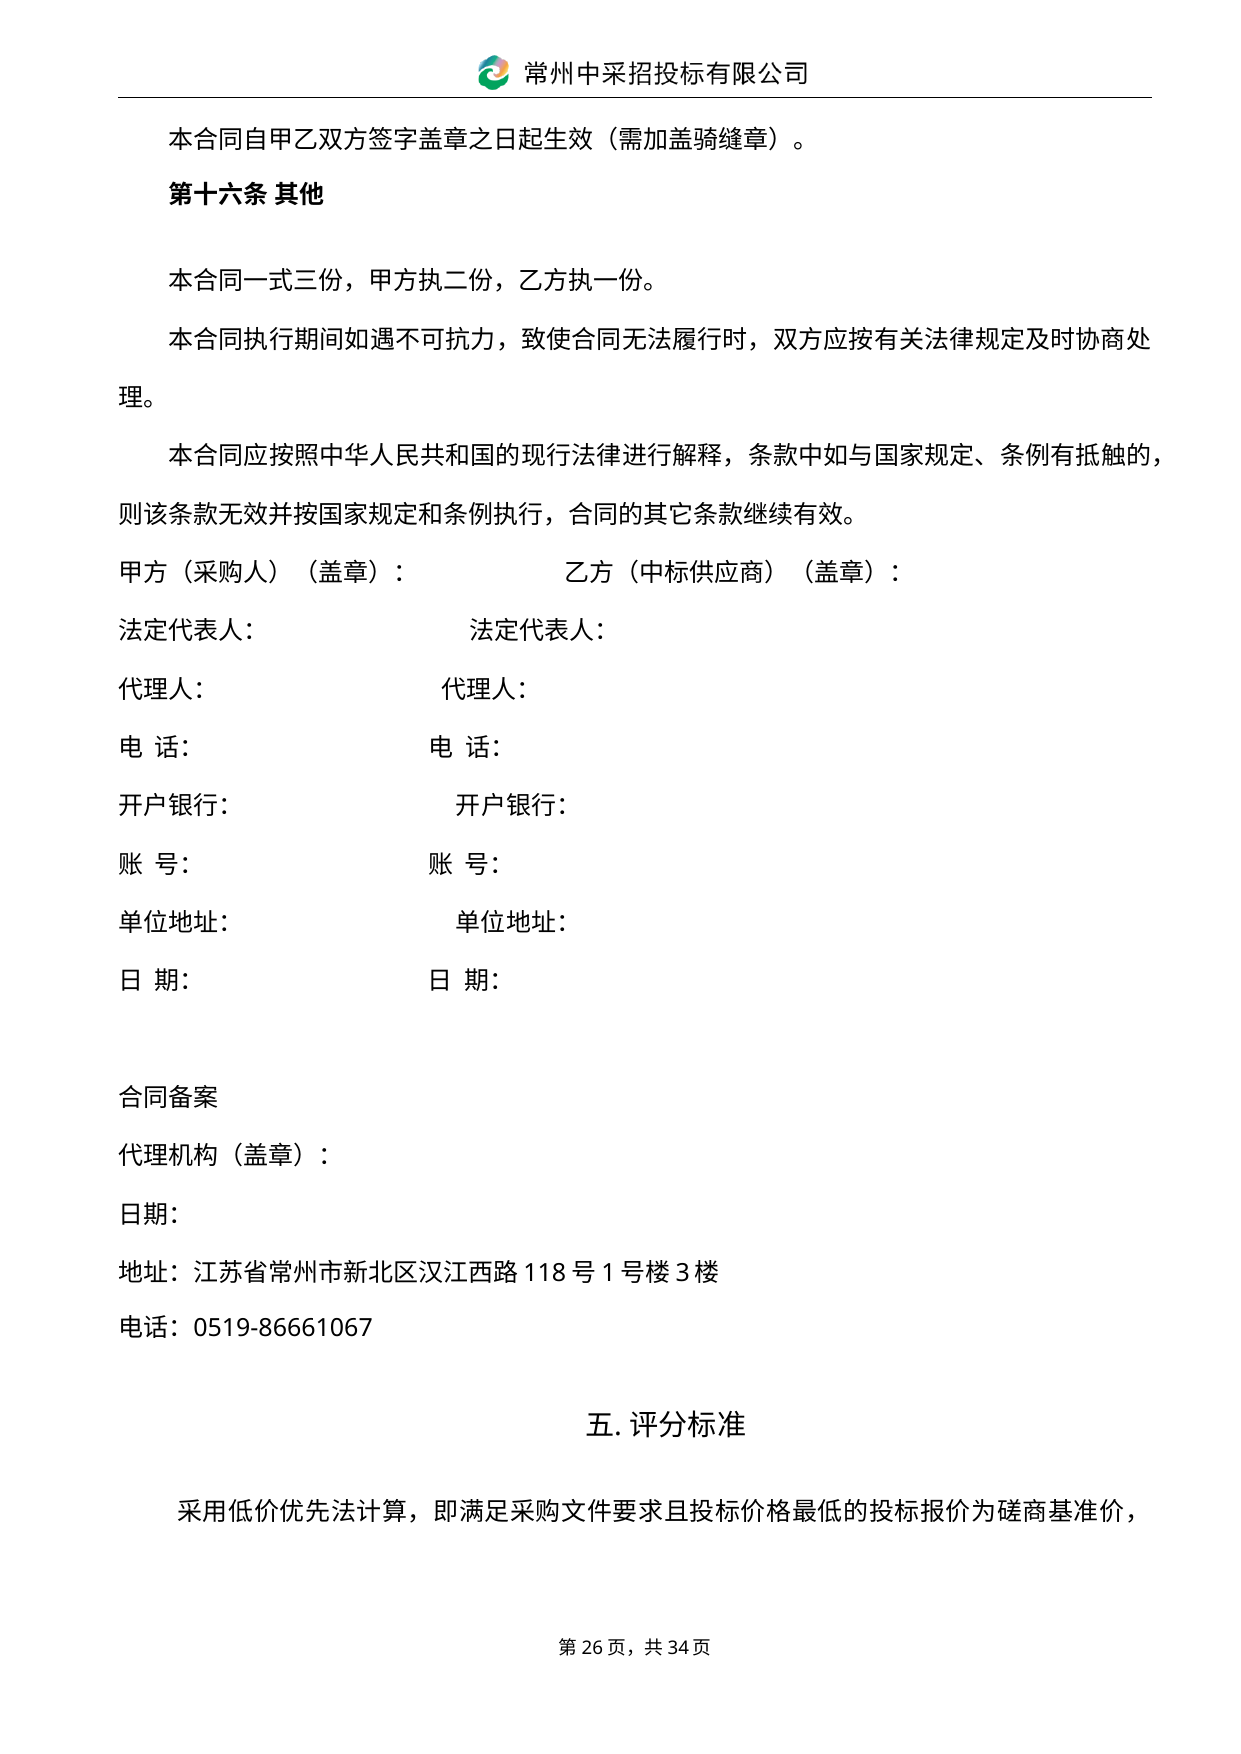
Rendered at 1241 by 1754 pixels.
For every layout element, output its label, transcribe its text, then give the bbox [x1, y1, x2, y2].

text 第十六条 其他 [118, 160, 1152, 225]
text 五. 评分标准 [118, 1391, 1152, 1456]
text 本合同应按照中华人民共和国的现行法律进行解释，条款中如与国家规定、条例有抵触的，则该条款无效并按国家规定和条例执行，合同的其它条款继续有效。 [118, 418, 1152, 535]
text 地址：江苏省常州市新北区汉江西路118号1号楼3楼 [118, 1235, 1152, 1293]
text 本合同执行期间如遇不可抗力，致使合同无法履行时，双方应按有关法律规定及时协商处理。 [118, 301, 1152, 418]
text 电话：0519-86661067 [118, 1293, 1152, 1358]
text 本合同自甲乙双方签字盖章之日起生效（需加盖骑缝章）。 [118, 102, 1152, 160]
picture [478, 55, 810, 90]
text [118, 1477, 1152, 1542]
text 合同备案 [118, 1060, 1152, 1118]
text 本合同一式三份，甲方执二份，乙方执一份。 [118, 243, 1152, 301]
table_header 甲方（采购人）（盖章）： 乙方（中标供应商）（盖章）： 法定代表人： 法定代表人： 代理人： 代理人： 电 话： 电 话： 开户银行： 开户银行： 账 号： 账 号： 单位地址： 单位地址： 日 期： 日 期： [107, 535, 1086, 1001]
text 日期： [118, 1176, 1152, 1235]
text 代理机构（盖章）： [118, 1118, 1152, 1176]
